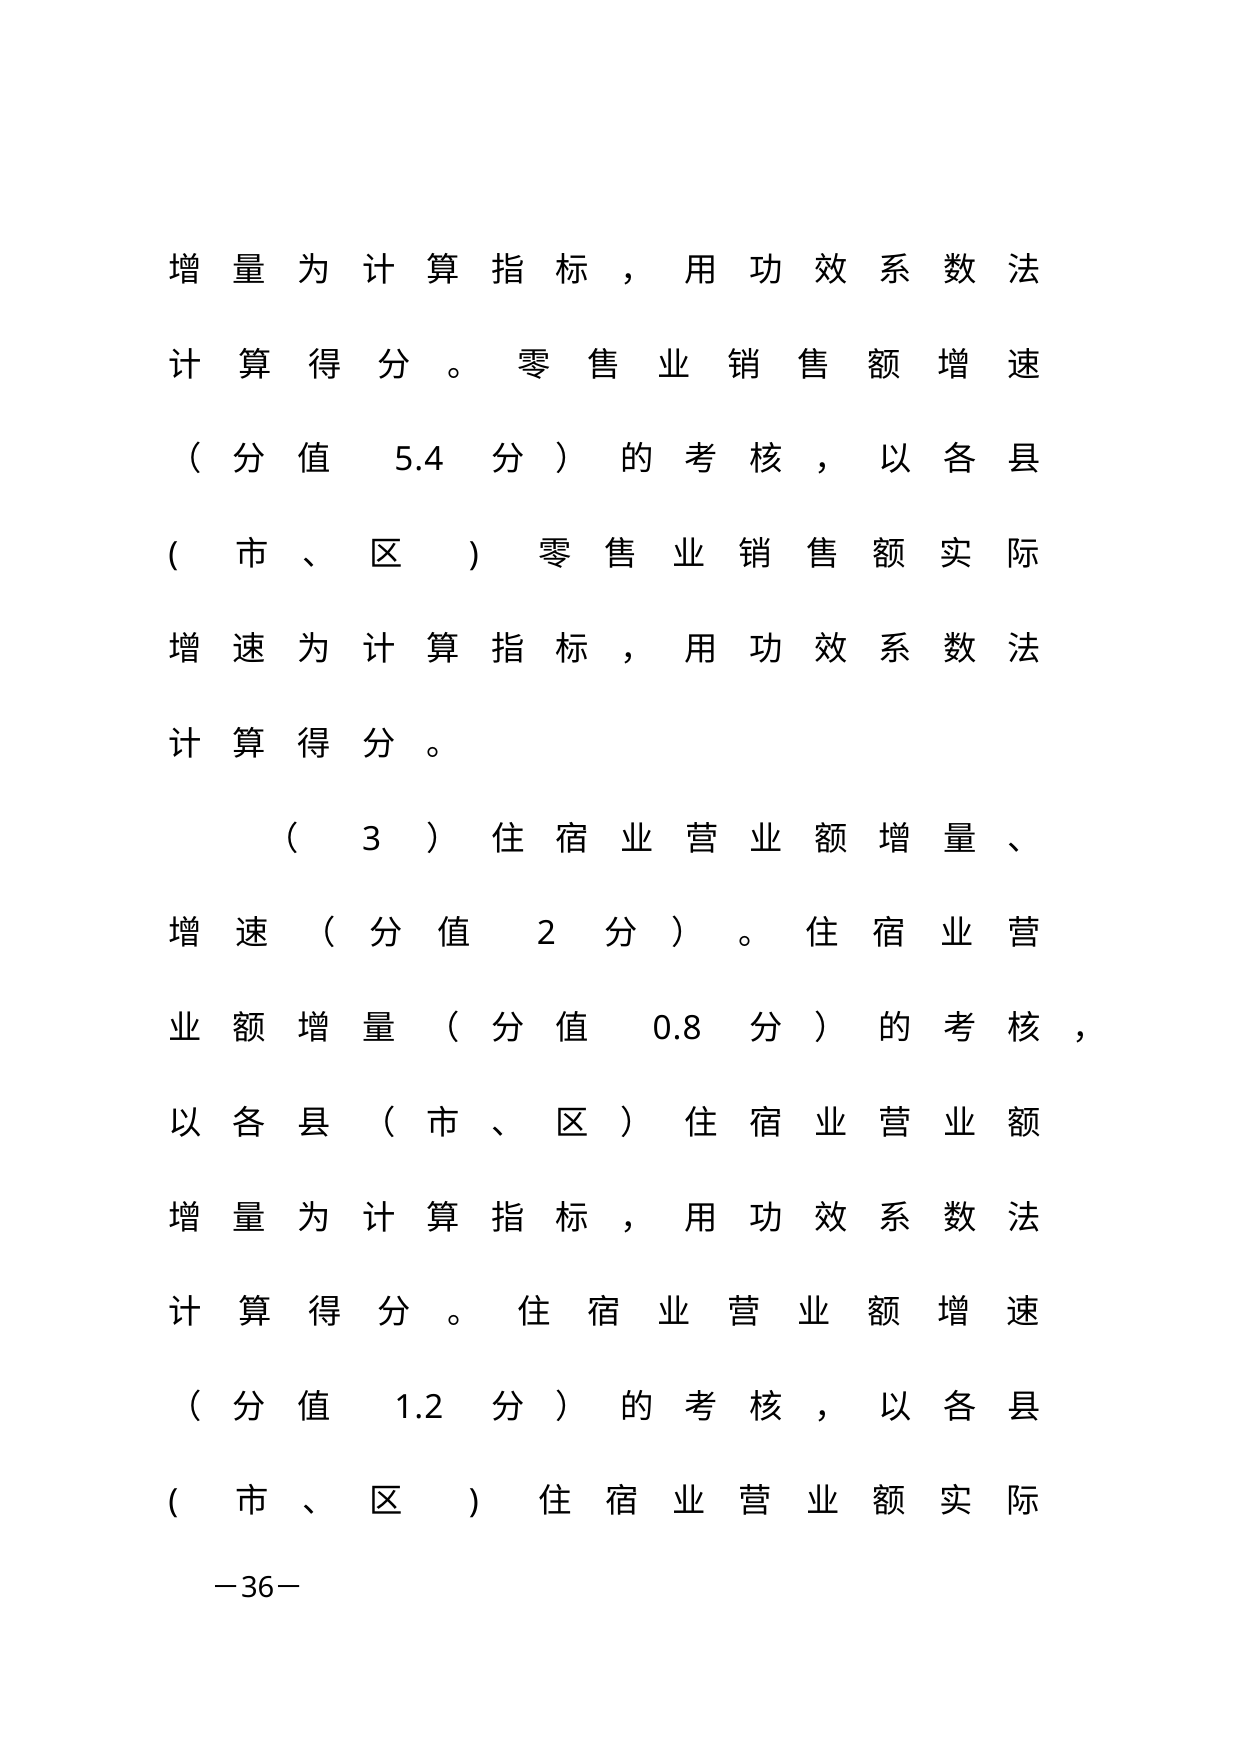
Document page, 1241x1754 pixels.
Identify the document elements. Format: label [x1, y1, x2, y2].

text [168, 788, 1072, 1546]
text [168, 219, 1072, 788]
